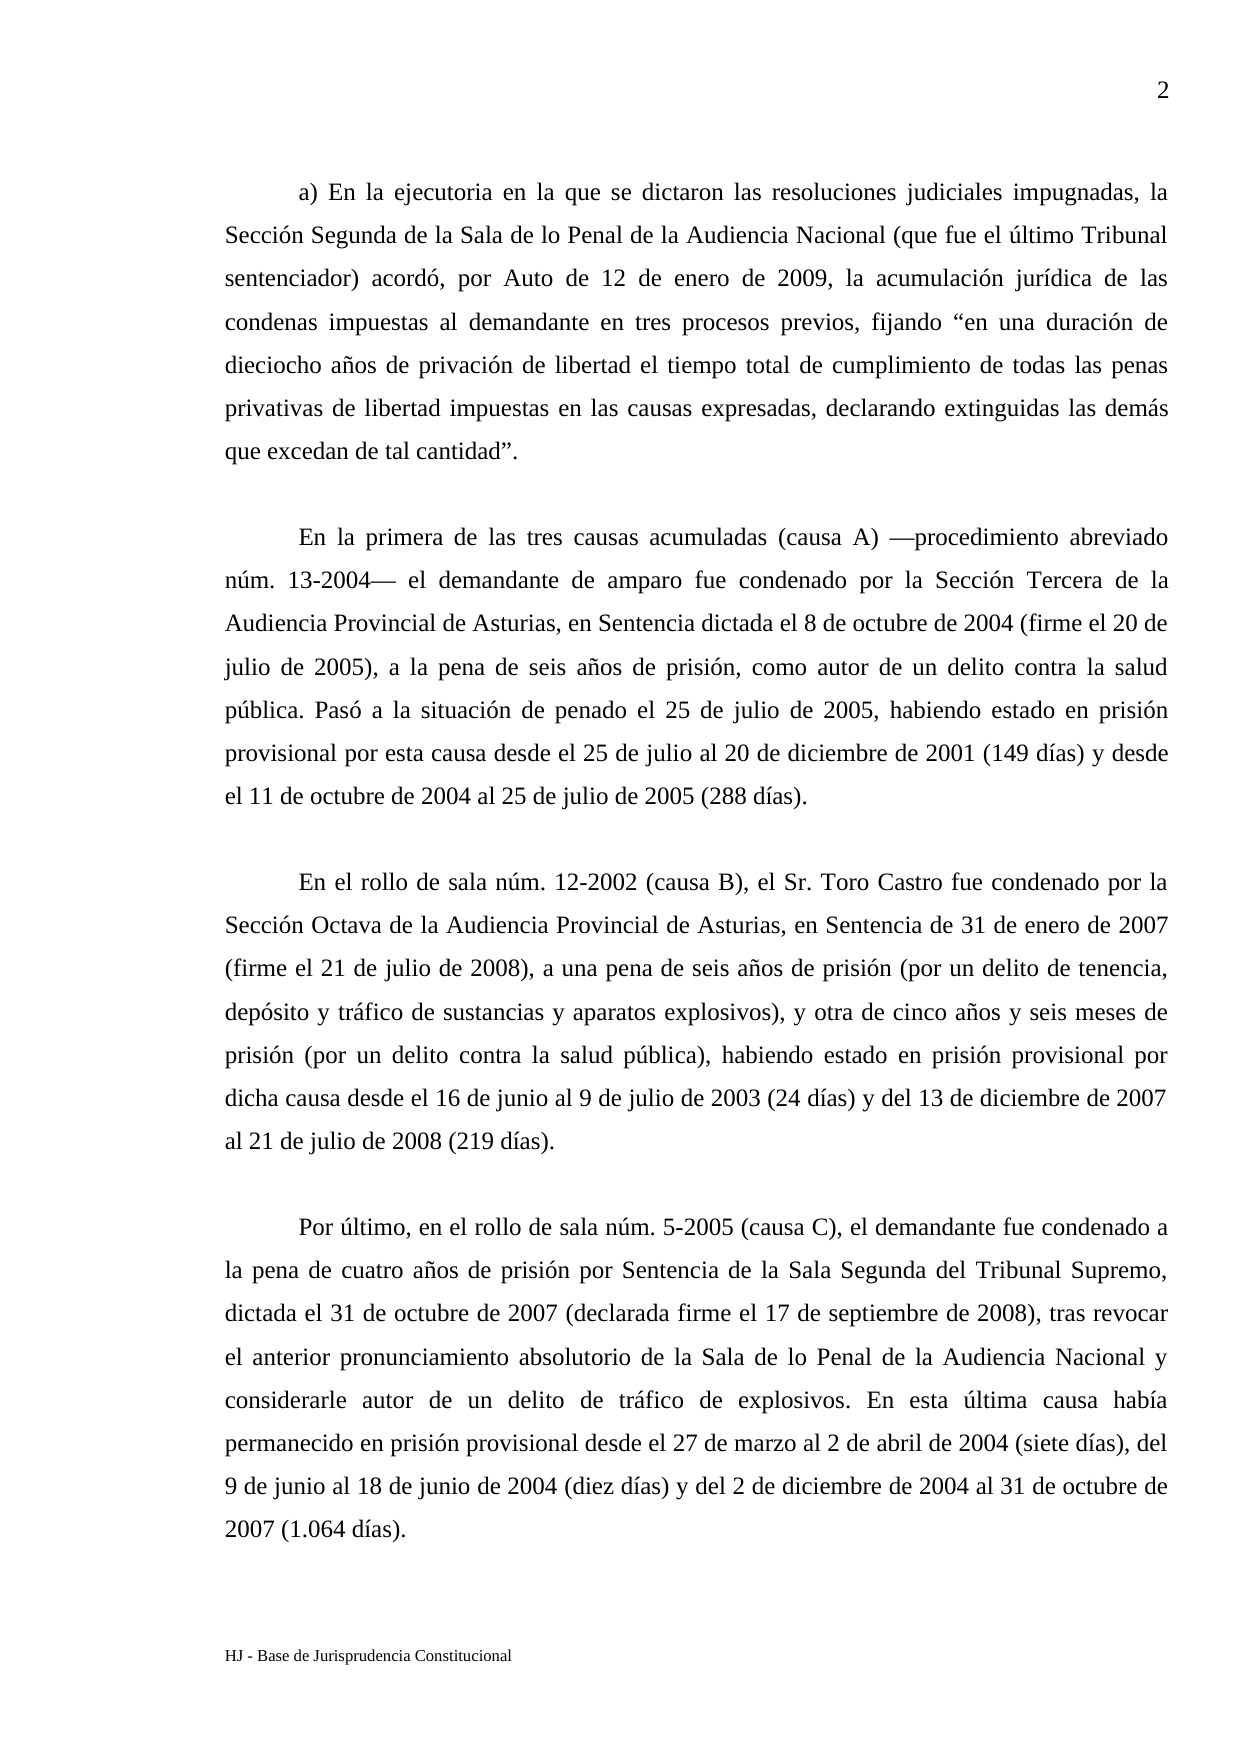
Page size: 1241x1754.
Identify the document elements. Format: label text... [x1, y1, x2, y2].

text a) En la ejecutoria en la que se dictaron las resoluciones judiciales impugnadas, la Sección Segunda de la Sala de lo Penal de la Audiencia Nacional (que fue el último Tribunal sentenciador) acordó, por Auto de 12 de enero de 2009, la acumulación jurídica de las condenas impuestas al demandante en tres procesos previos, fijando “en una duración de dieciocho años de privación de libertad el tiempo total de cumplimiento de todas las penas privativas de libertad impuestas en las causas expresadas, declarando extinguidas las demás que excedan de tal cantidad”. [224, 177, 1169, 465]
text Por último, en el rollo de sala núm. 5-2005 (causa C), el demandante fue condenado a la pena de cuatro años de prisión por Sentencia de la Sala Segunda del Tribunal Supremo, dictada el 31 de octubre de 2007 (declarada firme el 17 de septiembre de 2008), tras revocar el anterior pronunciamiento absolutorio de la Sala de lo Penal de la Audiencia Nacional y considerarle autor de un delito de tráfico de explosivos. En esta última causa había permanecido en prisión provisional desde el 27 de marzo al 2 de abril de 2004 (siete días), del 9 de junio al 18 de junio de 2004 (diez días) y del 2 de diciembre de 2004 al 31 de octubre de 2007 (1.064 días). [224, 1212, 1169, 1543]
text En el rollo de sala núm. 12-2002 (causa B), el Sr. Toro Castro fue condenado por la Sección Octava de la Audiencia Provincial de Asturias, en Sentencia de 31 de enero de 2007 (firme el 21 de julio de 2008), a una pena de seis años de prisión (por un delito de tenencia, depósito y tráfico de sustancias y aparatos explosivos), y otra de cinco años y seis meses de prisión (por un delito contra la salud pública), habiendo estado en prisión provisional por dicha causa desde el 16 de junio al 9 de julio de 2003 (24 días) y del 13 de diciembre de 2007 al 21 de julio de 2008 (219 días). [224, 867, 1169, 1155]
text En la primera de las tres causas acumuladas (causa A) —procedimiento abreviado núm. 13-2004— el demandante de amparo fue condenado por la Sección Tercera de la Audiencia Provincial de Asturias, en Sentencia dictada el 8 de octubre de 2004 (firme el 20 de julio de 2005), a la pena de seis años de prisión, como autor de un delito contra la salud pública. Pasó a la situación de penado el 25 de julio de 2005, habiendo estado en prisión provisional por esta causa desde el 25 de julio al 20 de diciembre de 2001 (149 días) y desde el 11 de octubre de 2004 al 25 de julio de 2005 (288 días). [224, 522, 1169, 810]
